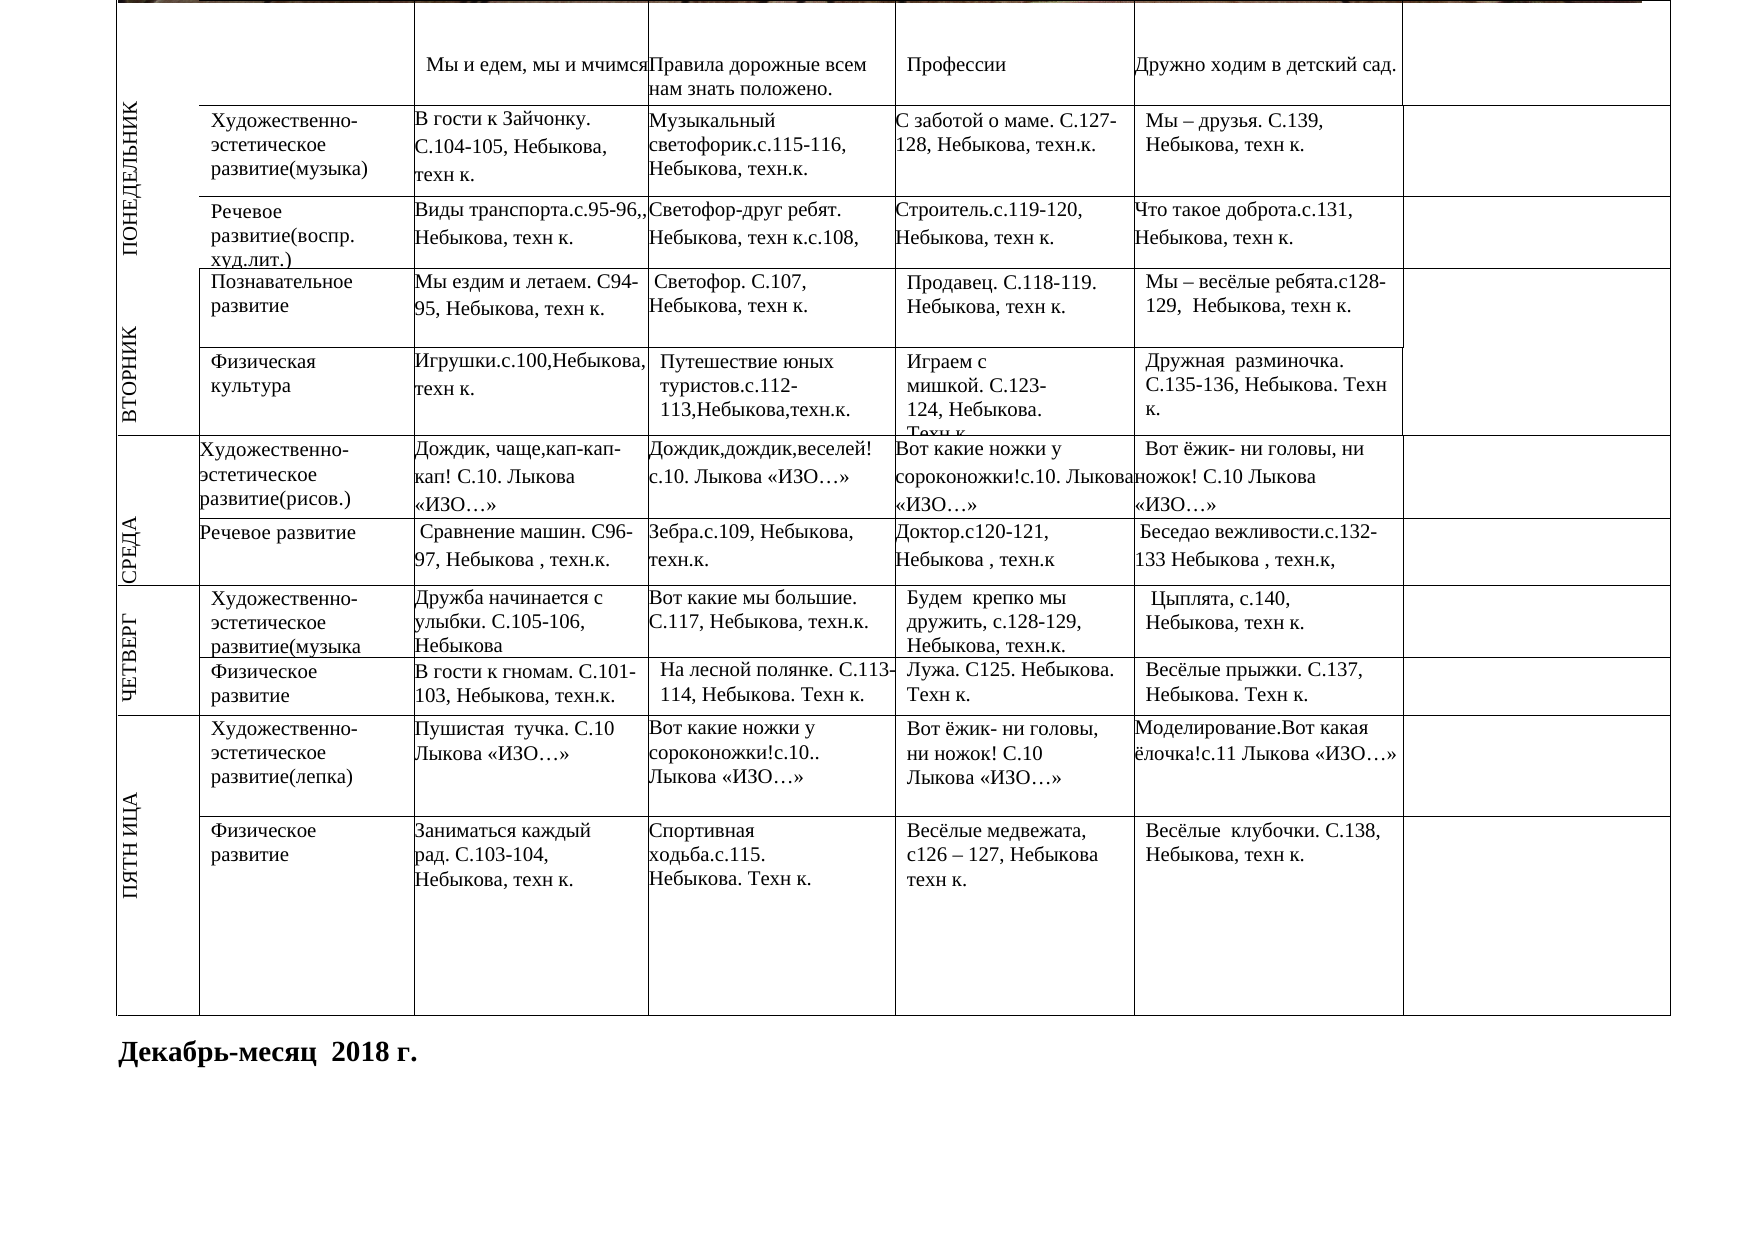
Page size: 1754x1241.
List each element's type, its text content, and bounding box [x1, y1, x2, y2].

table_cell Виды транспорта.с.95-96,, Небыкова, техн к. [415, 197, 648, 268]
table_cell [1404, 106, 1670, 196]
table_cell В гости к Зайчонку. С.104-105, Небыкова, техн к. [415, 106, 648, 196]
table_cell Весёлые клубочки. С.138, Небыкова, техн к. [1135, 817, 1403, 1015]
table_cell Продавец. С.118-119. Небыкова, техн к. [896, 269, 1134, 347]
text Декабрь-месяц 2018 г. [118, 1041, 1652, 1066]
table_cell Дождик, чаще,кап-кап-кап! С.10. Лыкова «ИЗО…» [415, 436, 648, 518]
table_cell Мы – друзья. С.139, Небыкова, техн к. [1135, 106, 1403, 196]
table_cell [1404, 658, 1670, 714]
table_cell Физическая культура [200, 348, 414, 435]
table_cell [1404, 269, 1670, 347]
table_cell СРЕДА [117, 436, 199, 584]
table_cell Беседао вежливости.с.132-133 Небыкова , техн.к, [1135, 519, 1403, 584]
table_cell В гости к гномам. С.101-103, Небыкова, техн.к. [415, 658, 648, 714]
table_cell Спортивная ходьба.с.115. Небыкова. Техн к. [649, 817, 895, 1015]
table_cell Что такое доброта.с.131, Небыкова, техн к. [1135, 197, 1403, 268]
table_cell Цыплята, с.140, Небыкова, техн к. [1135, 586, 1403, 657]
table_cell Речевое развитие [200, 519, 414, 584]
table_cell Игрушки.с.100,Небыкова, техн к. [415, 348, 648, 435]
table_cell Дружная разминочка. С.135-136, Небыкова. Техн к. [1135, 348, 1402, 435]
table_cell Вот какие мы большие. С.117, Небыкова, техн.к. [649, 586, 895, 657]
table_header Правила дорожные всем нам знать положено. [649, 1, 895, 105]
table_cell Мы ездим и летаем. С94-95, Небыкова, техн к. [415, 269, 648, 347]
table_cell [1404, 519, 1670, 584]
table_cell Вот какие ножки у сороконожки!с.10. Лыкова «ИЗО…» [896, 436, 1134, 518]
table_cell Путешествие юных туристов.с.112-113,Небыкова,техн.к. [649, 348, 895, 435]
table_cell [1404, 586, 1670, 657]
table_cell Художественно-эстетическое развитие(музыка) [199, 106, 414, 196]
table_cell [1403, 347, 1670, 435]
table_header ПОНЕДЕЛЬНИК [117, 0, 199, 268]
table_cell Художественно-эстетическое развитие(музыка) [200, 586, 414, 657]
table_cell Весёлые прыжки. С.137, Небыкова. Техн к. [1135, 658, 1403, 714]
table_cell Физическое развитие [200, 817, 414, 1015]
table_header [199, 1, 414, 105]
table_cell С заботой о маме. С.127-128, Небыкова, техн.к. [896, 106, 1134, 196]
table_cell Физическое развитие [200, 658, 414, 714]
table_header Мы и едем, мы и мчимся [415, 1, 648, 105]
table_cell Сравнение машин. С96-97, Небыкова , техн.к. [415, 519, 648, 584]
table_cell Заниматься каждый рад. С.103-104, Небыкова, техн к. [415, 817, 648, 1015]
table_cell Художественно-эстетическое развитие(рисов.) [200, 436, 414, 518]
table_cell ВТОРНИК [117, 268, 199, 435]
table_cell [1404, 436, 1670, 518]
table_cell [1404, 197, 1670, 268]
table_cell [1404, 817, 1670, 1015]
table_cell Лужа. С125. Небыкова. Техн к. [896, 658, 1134, 714]
table_cell Светофор. С.107, Небыкова, техн к. [649, 269, 895, 347]
table_cell Играем с мишкой. С.123-124, Небыкова. Техн к. [896, 348, 1134, 435]
table_cell ПЯТН ИЦА [117, 716, 199, 1015]
table_cell Вот ёжик- ни головы, ни ножок! С.10 Лыкова «ИЗО…» [896, 716, 1134, 816]
table_cell Пушистая тучка. С.10 Лыкова «ИЗО…» [415, 716, 648, 816]
table_cell Зебра.с.109, Небыкова, техн.к. [649, 519, 895, 584]
table_cell Будем крепко мы дружить, с.128-129, Небыкова, техн.к. [896, 586, 1134, 657]
table_cell Светофор-друг ребят. Небыкова, техн к.с.108, [649, 197, 895, 268]
table_cell Дружба начинается с улыбки. С.105-106, Небыкова [415, 586, 648, 657]
table_cell Мы – весёлые ребята.с128-129, Небыкова, техн к. [1135, 269, 1403, 347]
table_cell Познавательное развитие [200, 269, 414, 347]
table_cell Моделирование.Вот какая ёлочка!с.11 Лыкова «ИЗО…» [1135, 716, 1403, 816]
table_header Дружно ходим в детский сад. [1135, 1, 1402, 105]
table_cell Дождик,дождик,веселей!с.10. Лыкова «ИЗО…» [649, 436, 895, 518]
table_cell Вот ёжик- ни головы, ни ножок! С.10 Лыкова «ИЗО…» [1135, 436, 1403, 518]
table_cell Музыкальный светофорик.с.115-116, Небыкова, техн.к. [649, 106, 895, 196]
table_cell Доктор.с120-121, Небыкова , техн.к [896, 519, 1134, 584]
table_header [1403, 1, 1670, 105]
table_cell Строитель.с.119-120, Небыкова, техн к. [896, 197, 1134, 268]
table_cell ЧЕТВЕРГ [117, 586, 199, 714]
table_cell Вот какие ножки у сороконожки!с.10.. Лыкова «ИЗО…» [649, 716, 895, 816]
table_cell Художественно-эстетическое развитие(лепка) [200, 716, 414, 816]
table_cell Речевое развитие(воспр. худ.лит.) [199, 197, 414, 268]
table_header Профессии [896, 1, 1134, 105]
table_cell Весёлые медвежата, с126 – 127, Небыкова техн к. [896, 817, 1134, 1015]
table_cell [1404, 716, 1670, 816]
table_cell На лесной полянке. С.113-114, Небыкова. Техн к. [649, 658, 895, 714]
